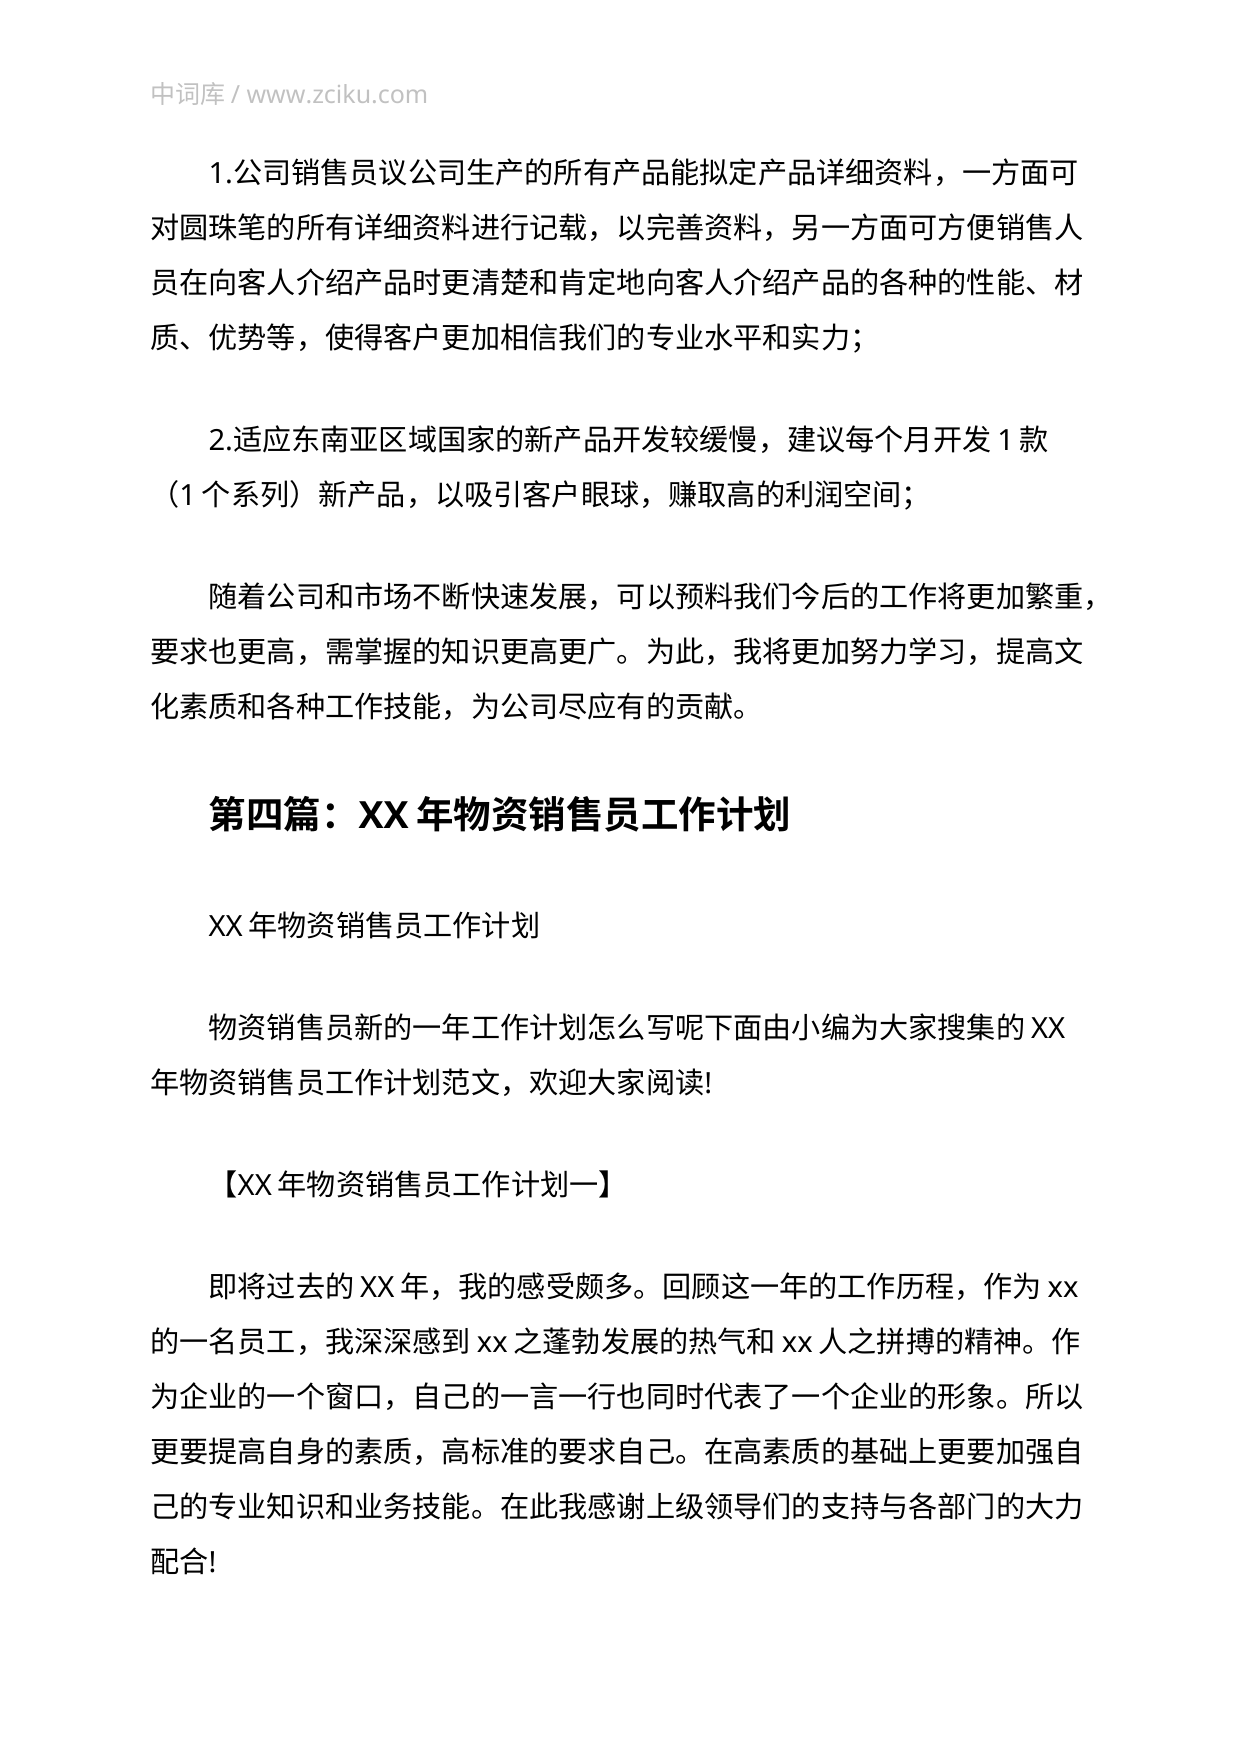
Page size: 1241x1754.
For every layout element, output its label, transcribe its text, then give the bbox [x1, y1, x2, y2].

text 物资销售员新的一年工作计划怎么写呢下面由小编为大家搜集的XX年物资销售员工作计划范文，欢迎大家阅读! [150, 1005, 1090, 1102]
text 【XX年物资销售员工作计划一】 [150, 1162, 1090, 1204]
text 随着公司和市场不断快速发展，可以预料我们今后的工作将更加繁重，要求也更高，需掌握的知识更高更广。为此，我将更加努力学习，提高文化素质和各种工作技能，为公司尽应有的贡献。 [150, 573, 1090, 726]
text XX年物资销售员工作计划 [150, 903, 1090, 945]
text 即将过去的XX年，我的感受颇多。回顾这一年的工作历程，作为xx的一名员工，我深深感到xx之蓬勃发展的热气和xx人之拼搏的精神。作为企业的一个窗口，自己的一言一行也同时代表了一个企业的形象。所以更要提高自身的素质，高标准的要求自己。在高素质的基础上更要加强自己的专业知识和业务技能。在此我感谢上级领导们的支持与各部门的大力配合! [150, 1264, 1090, 1581]
text 2.适应东南亚区域国家的新产品开发较缓慢，建议每个月开发1款（1个系列）新产品，以吸引客户眼球，赚取高的利润空间； [150, 417, 1090, 514]
text 1.公司销售员议公司生产的所有产品能拟定产品详细资料，一方面可对圆珠笔的所有详细资料进行记载，以完善资料，另一方面可方便销售人员在向客人介绍产品时更清楚和肯定地向客人介绍产品的各种的性能、材质、优势等，使得客户更加相信我们的专业水平和实力； [150, 150, 1090, 357]
text 第四篇：XX年物资销售员工作计划 [150, 785, 1090, 839]
